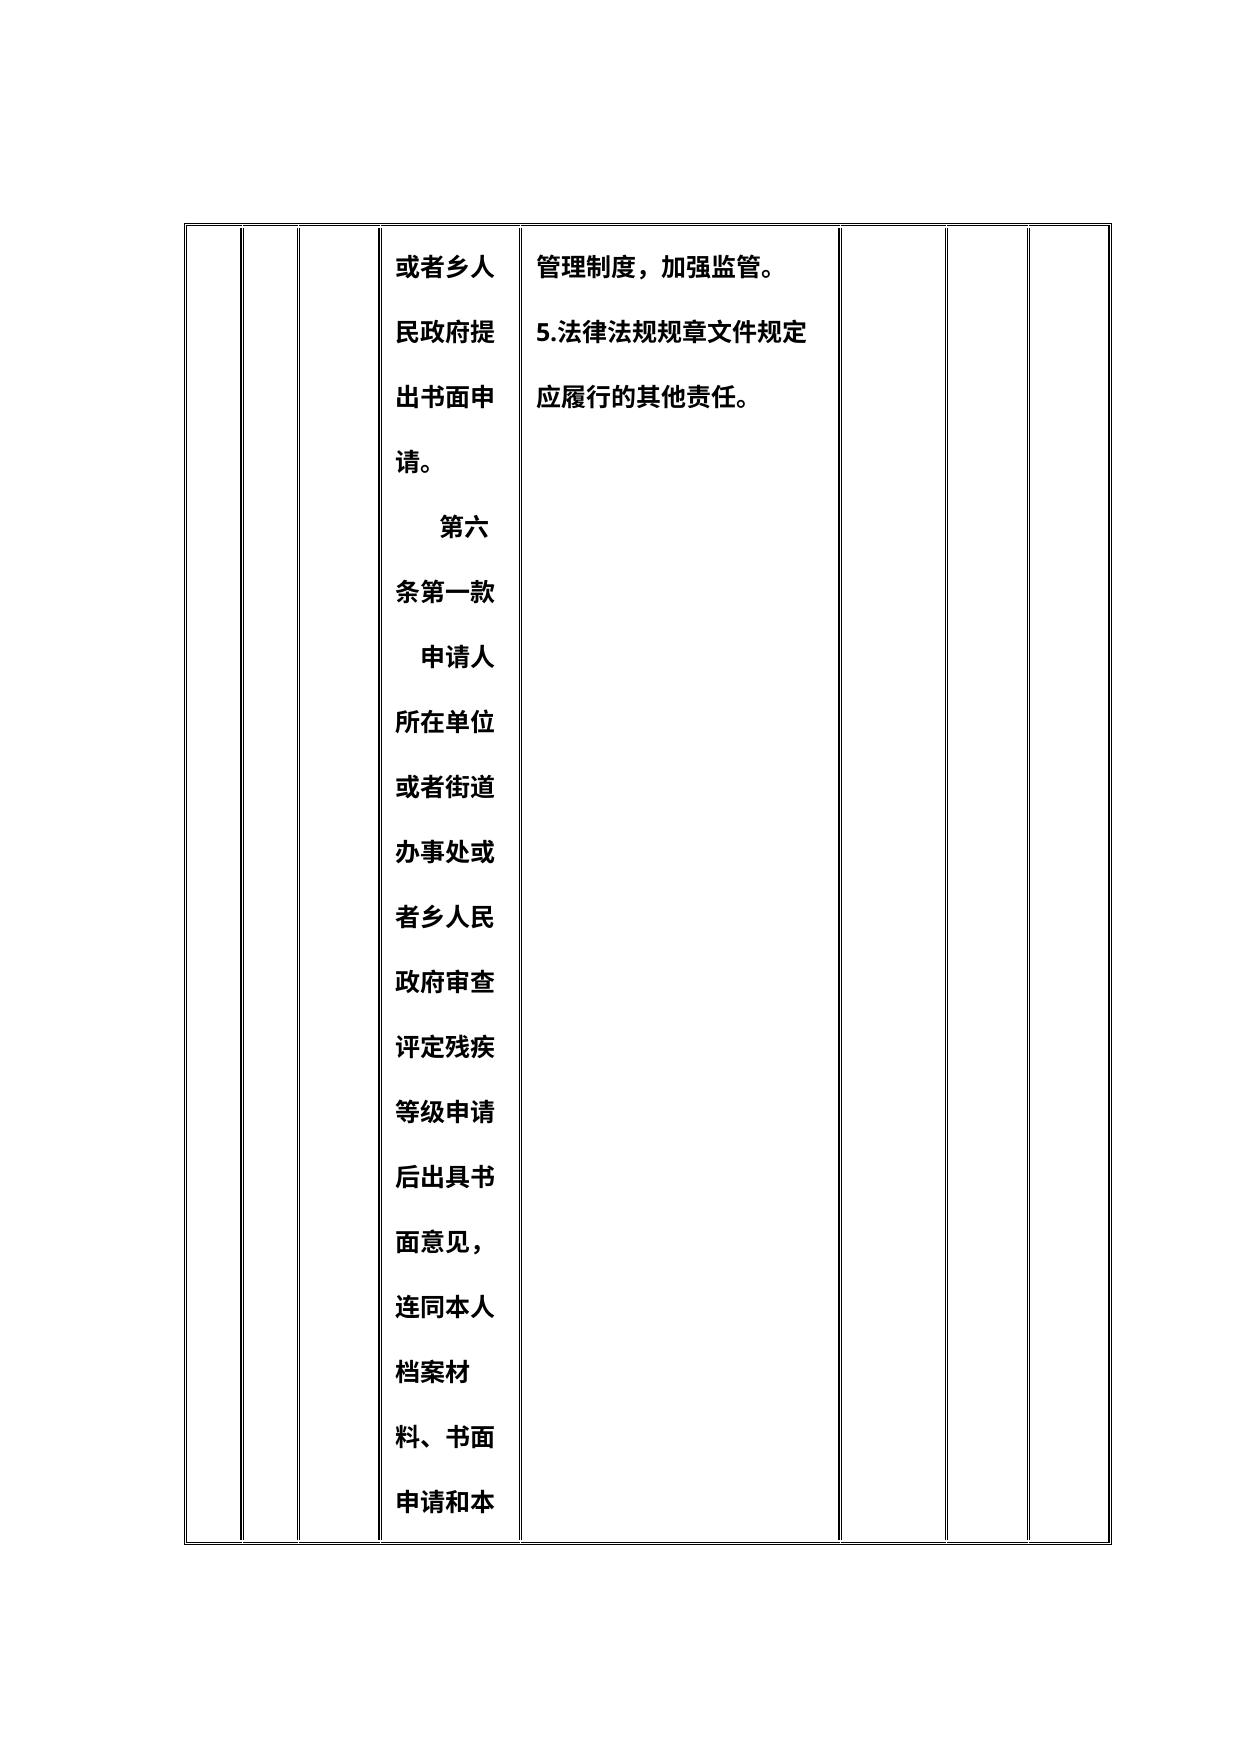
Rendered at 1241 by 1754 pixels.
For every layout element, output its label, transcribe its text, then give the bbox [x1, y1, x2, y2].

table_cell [520, 224, 840, 1541]
table_cell 民政办、各村 [946, 224, 1028, 1541]
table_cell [380, 226, 520, 1541]
table_cell 65 [187, 226, 242, 1541]
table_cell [840, 226, 946, 1541]
table_cell 民政办、各村 [1028, 226, 1108, 1541]
table_cell 伤残抚恤对象残疾等级评定的审核 [298, 226, 380, 1541]
table_cell 其他类 [242, 226, 298, 1541]
